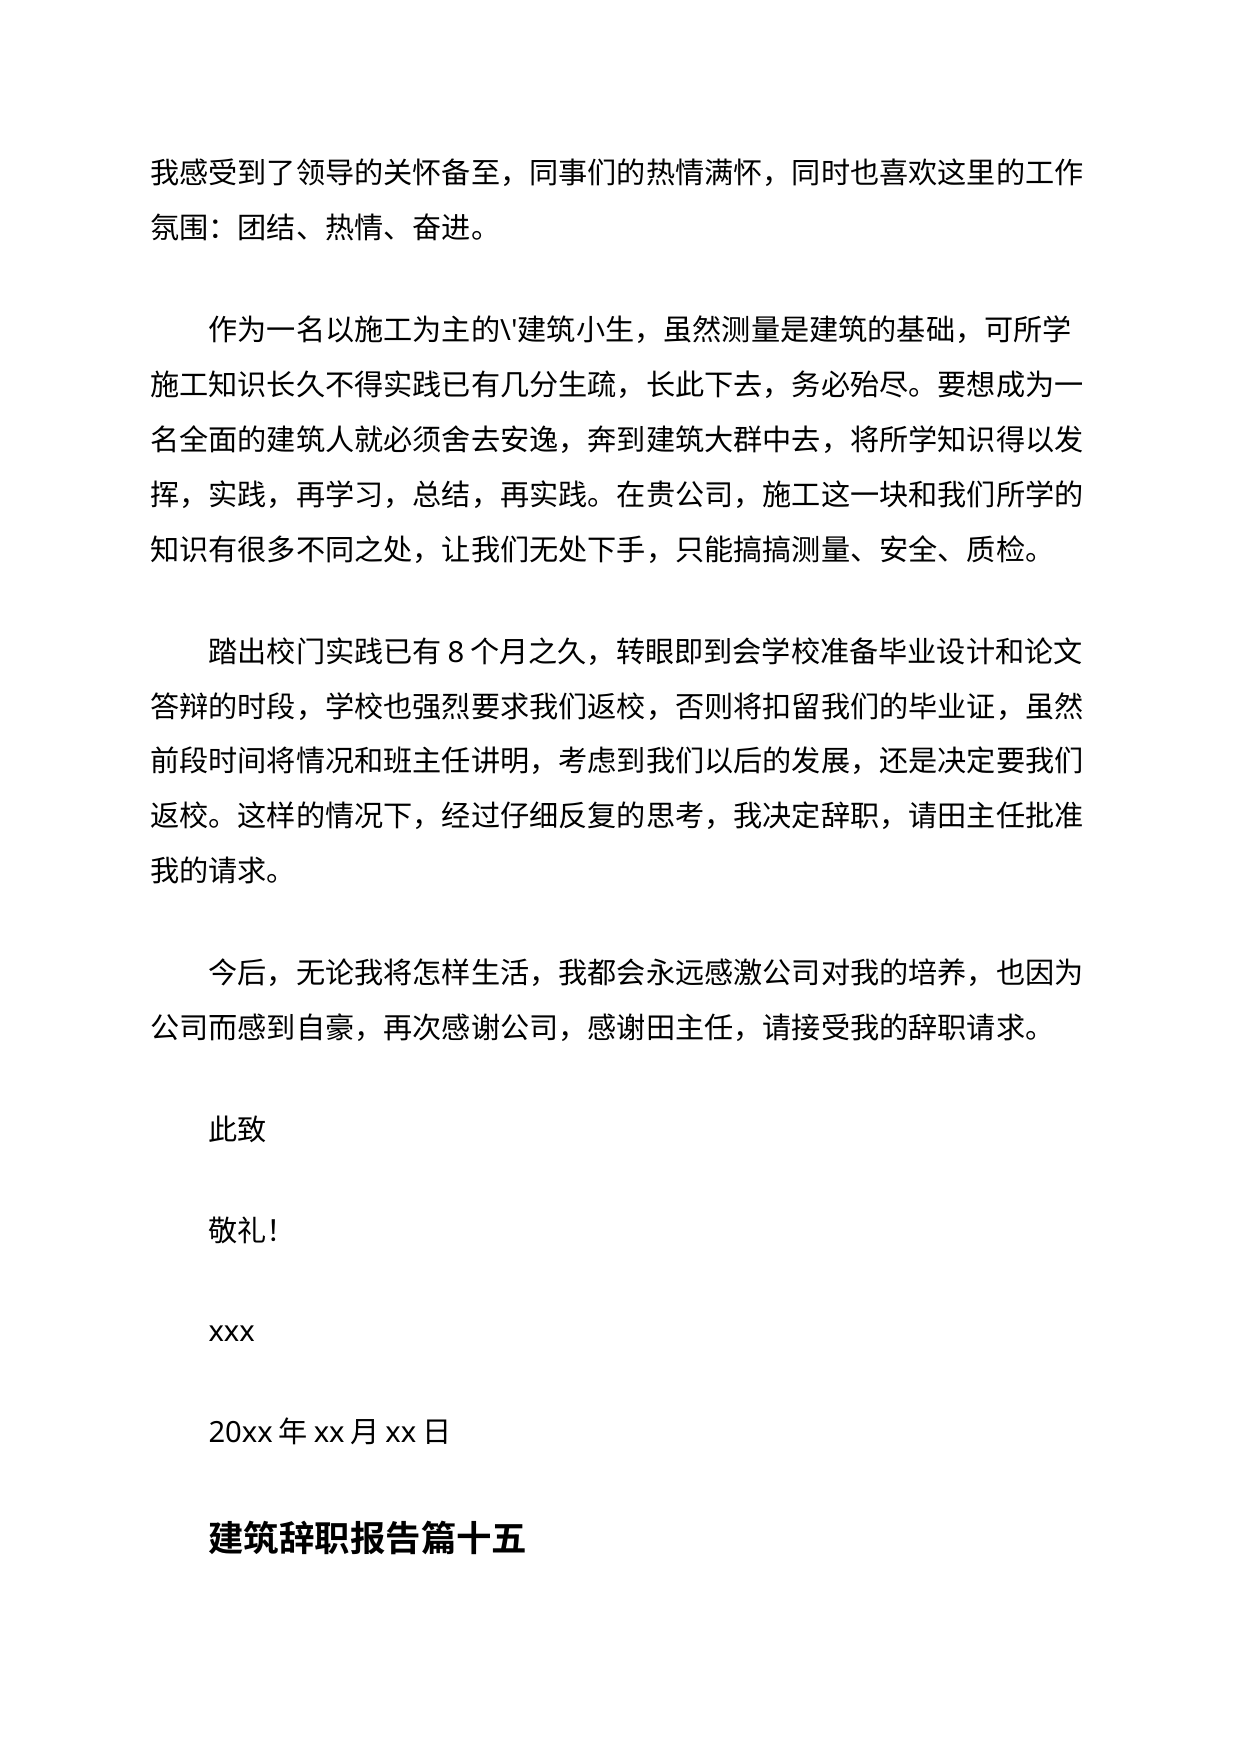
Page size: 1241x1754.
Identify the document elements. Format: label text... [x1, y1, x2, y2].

text 作为一名以施工为主的\'建筑小生，虽然测量是建筑的基础，可所学施工知识长久不得实践已有几分生疏，长此下去，务必殆尽。要想成为一名全面的建筑人就必须舍去安逸，奔到建筑大群中去，将所学知识得以发挥，实践，再学习，总结，再实践。在贵公司，施工这一块和我们所学的知识有很多不同之处，让我们无处下手，只能搞搞测量、安全、质检。 [150, 307, 1090, 569]
text 建筑辞职报告篇十五 [150, 1510, 1090, 1561]
text 此致 [150, 1106, 1090, 1148]
text 踏出校门实践已有8个月之久，转眼即到会学校准备毕业设计和论文答辩的时段，学校也强烈要求我们返校，否则将扣留我们的毕业证，虽然前段时间将情况和班主任讲明，考虑到我们以后的发展，还是决定要我们返校。这样的情况下，经过仔细反复的思考，我决定辞职，请田主任批准我的请求。 [150, 628, 1090, 890]
text 敬礼！ [150, 1208, 1090, 1250]
text 今后，无论我将怎样生活，我都会永远感激公司对我的培养，也因为公司而感到自豪，再次感谢公司，感谢田主任，请接受我的辞职请求。 [150, 949, 1090, 1047]
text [150, 150, 1090, 247]
text 20xx年xx月xx日 [150, 1408, 1090, 1451]
text xxx [150, 1310, 1090, 1349]
